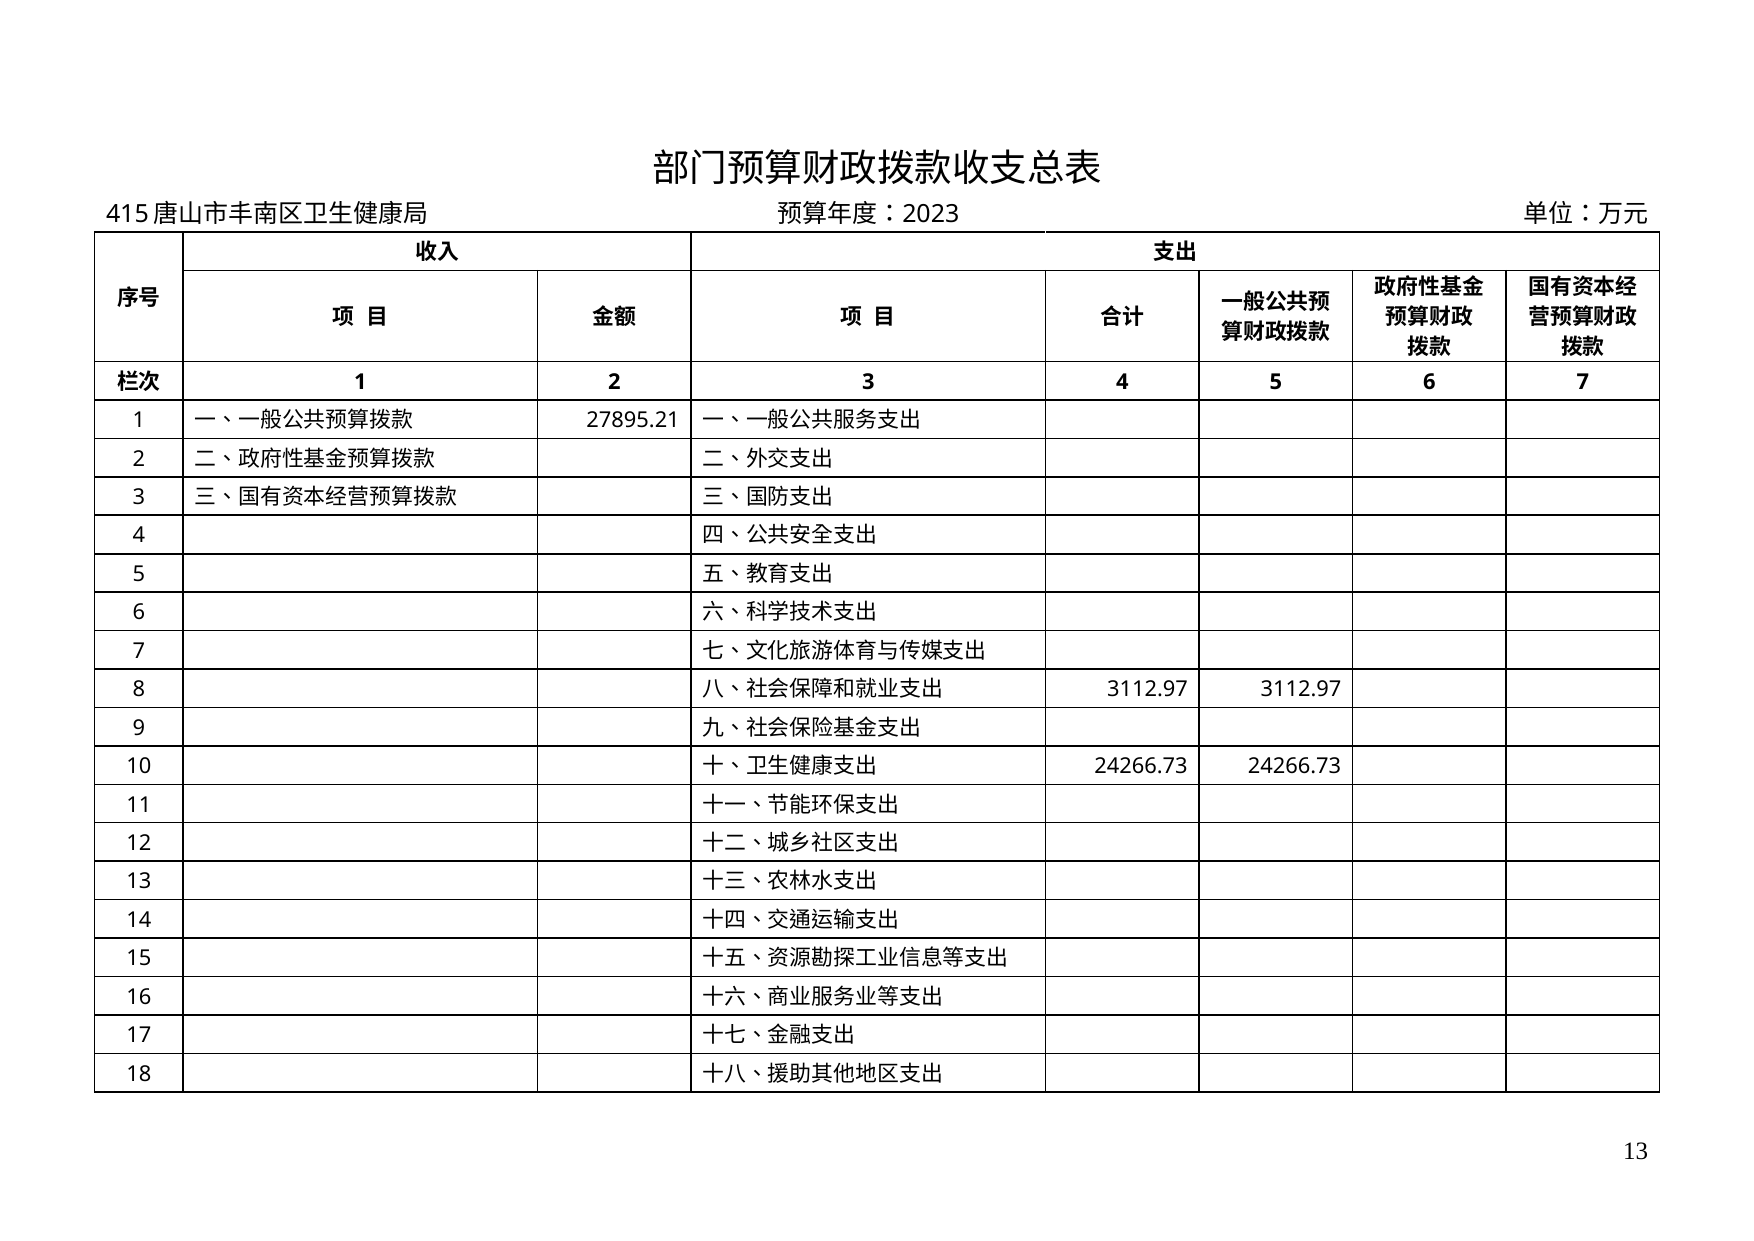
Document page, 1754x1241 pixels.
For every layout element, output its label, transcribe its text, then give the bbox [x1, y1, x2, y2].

table_cell 国有资本经营预算财政拨款 [1507, 271, 1659, 361]
table_cell [1200, 823, 1352, 860]
table_cell [184, 785, 537, 822]
table_cell [184, 593, 537, 630]
table_cell [1200, 439, 1352, 476]
table_cell [184, 939, 537, 976]
table_cell 十八、援助其他地区支出 [692, 1054, 1045, 1091]
table_cell [538, 823, 690, 860]
table_cell [538, 785, 690, 822]
table_cell 十四、交通运输支出 [692, 900, 1045, 937]
table_cell [538, 900, 690, 937]
table_cell 6 [95, 593, 182, 630]
table_cell 项 目 [184, 271, 537, 361]
table_cell [1046, 439, 1198, 476]
table_cell [1507, 977, 1659, 1014]
table_cell 12 [95, 823, 182, 860]
table_cell [1507, 785, 1659, 822]
table_cell 27895.21 [538, 401, 690, 437]
table_cell 2 [95, 439, 182, 476]
table_cell 金额 [538, 271, 690, 361]
table_cell [1353, 1016, 1505, 1052]
table_cell 3 [95, 478, 182, 514]
table_cell [1353, 631, 1505, 668]
table_cell 15 [95, 939, 182, 976]
table_cell [1353, 977, 1505, 1014]
table_cell 七、文化旅游体育与传媒支出 [692, 631, 1045, 668]
table_cell [1507, 1054, 1659, 1091]
table_cell [1200, 862, 1352, 899]
table_cell [184, 1016, 537, 1052]
table_cell 十三、农林水支出 [692, 862, 1045, 899]
table_cell 十六、商业服务业等支出 [692, 977, 1045, 1014]
table_cell [184, 1054, 537, 1091]
table_cell 13 [95, 862, 182, 899]
table_cell [1046, 516, 1198, 553]
table_header 单位：万元 [1046, 195, 1659, 231]
table_cell 6 [1353, 362, 1505, 399]
table_cell [1200, 939, 1352, 976]
table_cell 7 [95, 631, 182, 668]
table_cell 六、科学技术支出 [692, 593, 1045, 630]
table_cell [1200, 401, 1352, 437]
table_cell [184, 747, 537, 783]
table_cell 十七、金融支出 [692, 1016, 1045, 1052]
table_cell 1 [95, 401, 182, 437]
table_cell [1200, 593, 1352, 630]
table_cell 8 [95, 670, 182, 707]
table_cell [184, 823, 537, 860]
table_cell [1353, 401, 1505, 437]
table_cell 三、国防支出 [692, 478, 1045, 514]
table_cell [538, 747, 690, 783]
table_cell [538, 593, 690, 630]
table_cell [1507, 555, 1659, 591]
table_cell [538, 478, 690, 514]
table_cell 5 [1200, 362, 1352, 399]
table_cell [1353, 785, 1505, 822]
table_cell [1046, 977, 1198, 1014]
table_cell [1507, 593, 1659, 630]
table_cell [1046, 1016, 1198, 1052]
table_cell [1046, 401, 1198, 437]
table_cell [1353, 939, 1505, 976]
table_cell [1353, 708, 1505, 745]
table_cell [1200, 555, 1352, 591]
table_cell [184, 516, 537, 553]
table_cell [1507, 900, 1659, 937]
table_cell [184, 900, 537, 937]
table_cell 4 [1046, 362, 1198, 399]
table_cell [1200, 708, 1352, 745]
table_cell 2 [538, 362, 690, 399]
table_cell 11 [95, 785, 182, 822]
table_cell [1353, 439, 1505, 476]
table_cell [538, 439, 690, 476]
table_cell 一、一般公共服务支出 [692, 401, 1045, 437]
table_cell [538, 555, 690, 591]
table_cell [1046, 939, 1198, 976]
table_cell [1507, 708, 1659, 745]
table_cell [538, 631, 690, 668]
table_cell 1 [184, 362, 537, 399]
table_cell 支出 [692, 233, 1659, 270]
table_cell [1353, 747, 1505, 783]
text 部门预算财政拨款收支总表 [106, 142, 1648, 193]
table_cell 序号 [95, 233, 182, 361]
table_cell [1507, 516, 1659, 553]
table_cell 5 [95, 555, 182, 591]
table_cell 24266.73 [1046, 747, 1198, 783]
table_cell [1353, 823, 1505, 860]
table_cell 24266.73 [1200, 747, 1352, 783]
table_cell [1200, 785, 1352, 822]
table_cell [1046, 900, 1198, 937]
table_cell 17 [95, 1016, 182, 1052]
table_cell [1046, 862, 1198, 899]
table_cell [1507, 939, 1659, 976]
table_cell [1507, 1016, 1659, 1052]
table_cell [538, 708, 690, 745]
table_cell [1507, 747, 1659, 783]
table_cell 合计 [1046, 271, 1198, 361]
table_header 预算年度：2023 [692, 195, 1045, 231]
table_cell [538, 516, 690, 553]
table_cell [1353, 670, 1505, 707]
table_cell 3 [692, 362, 1045, 399]
table_cell [1200, 1016, 1352, 1052]
table_cell [1507, 631, 1659, 668]
table_cell 18 [95, 1054, 182, 1091]
table_header 415唐山市丰南区卫生健康局 [95, 195, 690, 231]
table_cell [1353, 593, 1505, 630]
table_cell [1046, 555, 1198, 591]
table_cell [1200, 900, 1352, 937]
table_cell 三、国有资本经营预算拨款 [184, 478, 537, 514]
table_cell 7 [1507, 362, 1659, 399]
table_cell 3112.97 [1200, 670, 1352, 707]
table_cell [184, 670, 537, 707]
table_cell [1046, 708, 1198, 745]
table_cell [1046, 785, 1198, 822]
table_cell [1046, 823, 1198, 860]
table_cell [538, 1016, 690, 1052]
table_cell [1507, 401, 1659, 437]
table_cell [1200, 977, 1352, 1014]
table_cell [1353, 1054, 1505, 1091]
table_cell [1353, 900, 1505, 937]
table_cell [1353, 555, 1505, 591]
table_cell [538, 670, 690, 707]
table_cell [1046, 631, 1198, 668]
table_cell [1046, 478, 1198, 514]
table_cell [1200, 1054, 1352, 1091]
table_cell 十、卫生健康支出 [692, 747, 1045, 783]
table_cell 项 目 [692, 271, 1045, 361]
table_cell 10 [95, 747, 182, 783]
table_cell [1200, 631, 1352, 668]
table_cell [1200, 478, 1352, 514]
table_cell [538, 977, 690, 1014]
table_cell 十一、节能环保支出 [692, 785, 1045, 822]
table_cell 八、社会保障和就业支出 [692, 670, 1045, 707]
table_cell [538, 939, 690, 976]
table_cell [184, 555, 537, 591]
table_cell [184, 631, 537, 668]
table_cell 四、公共安全支出 [692, 516, 1045, 553]
table_cell 二、政府性基金预算拨款 [184, 439, 537, 476]
table_cell [1353, 862, 1505, 899]
table_cell [1200, 516, 1352, 553]
table_cell [1507, 478, 1659, 514]
table_cell 十五、资源勘探工业信息等支出 [692, 939, 1045, 976]
table_cell 4 [95, 516, 182, 553]
table_cell 政府性基金预算财政 拨款 [1353, 271, 1505, 361]
table_cell 九、社会保险基金支出 [692, 708, 1045, 745]
table_cell 9 [95, 708, 182, 745]
table_cell [1507, 862, 1659, 899]
table_cell 收入 [184, 233, 690, 270]
table_cell 十二、城乡社区支出 [692, 823, 1045, 860]
table_cell [184, 708, 537, 745]
table_cell 3112.97 [1046, 670, 1198, 707]
table_cell 栏次 [95, 362, 182, 399]
table_cell 14 [95, 900, 182, 937]
table_cell [1353, 478, 1505, 514]
table_cell 二、外交支出 [692, 439, 1045, 476]
table_cell 一般公共预算财政拨款 [1200, 271, 1352, 361]
table_cell [184, 977, 537, 1014]
table_cell 一、一般公共预算拨款 [184, 401, 537, 437]
table_cell [1353, 516, 1505, 553]
table_cell [184, 862, 537, 899]
table_cell 五、教育支出 [692, 555, 1045, 591]
table_cell [1507, 439, 1659, 476]
table_cell 16 [95, 977, 182, 1014]
table_cell [1507, 823, 1659, 860]
table_cell [538, 862, 690, 899]
table_cell [538, 1054, 690, 1091]
table_cell [1046, 1054, 1198, 1091]
table_cell [1046, 593, 1198, 630]
table_cell [1507, 670, 1659, 707]
